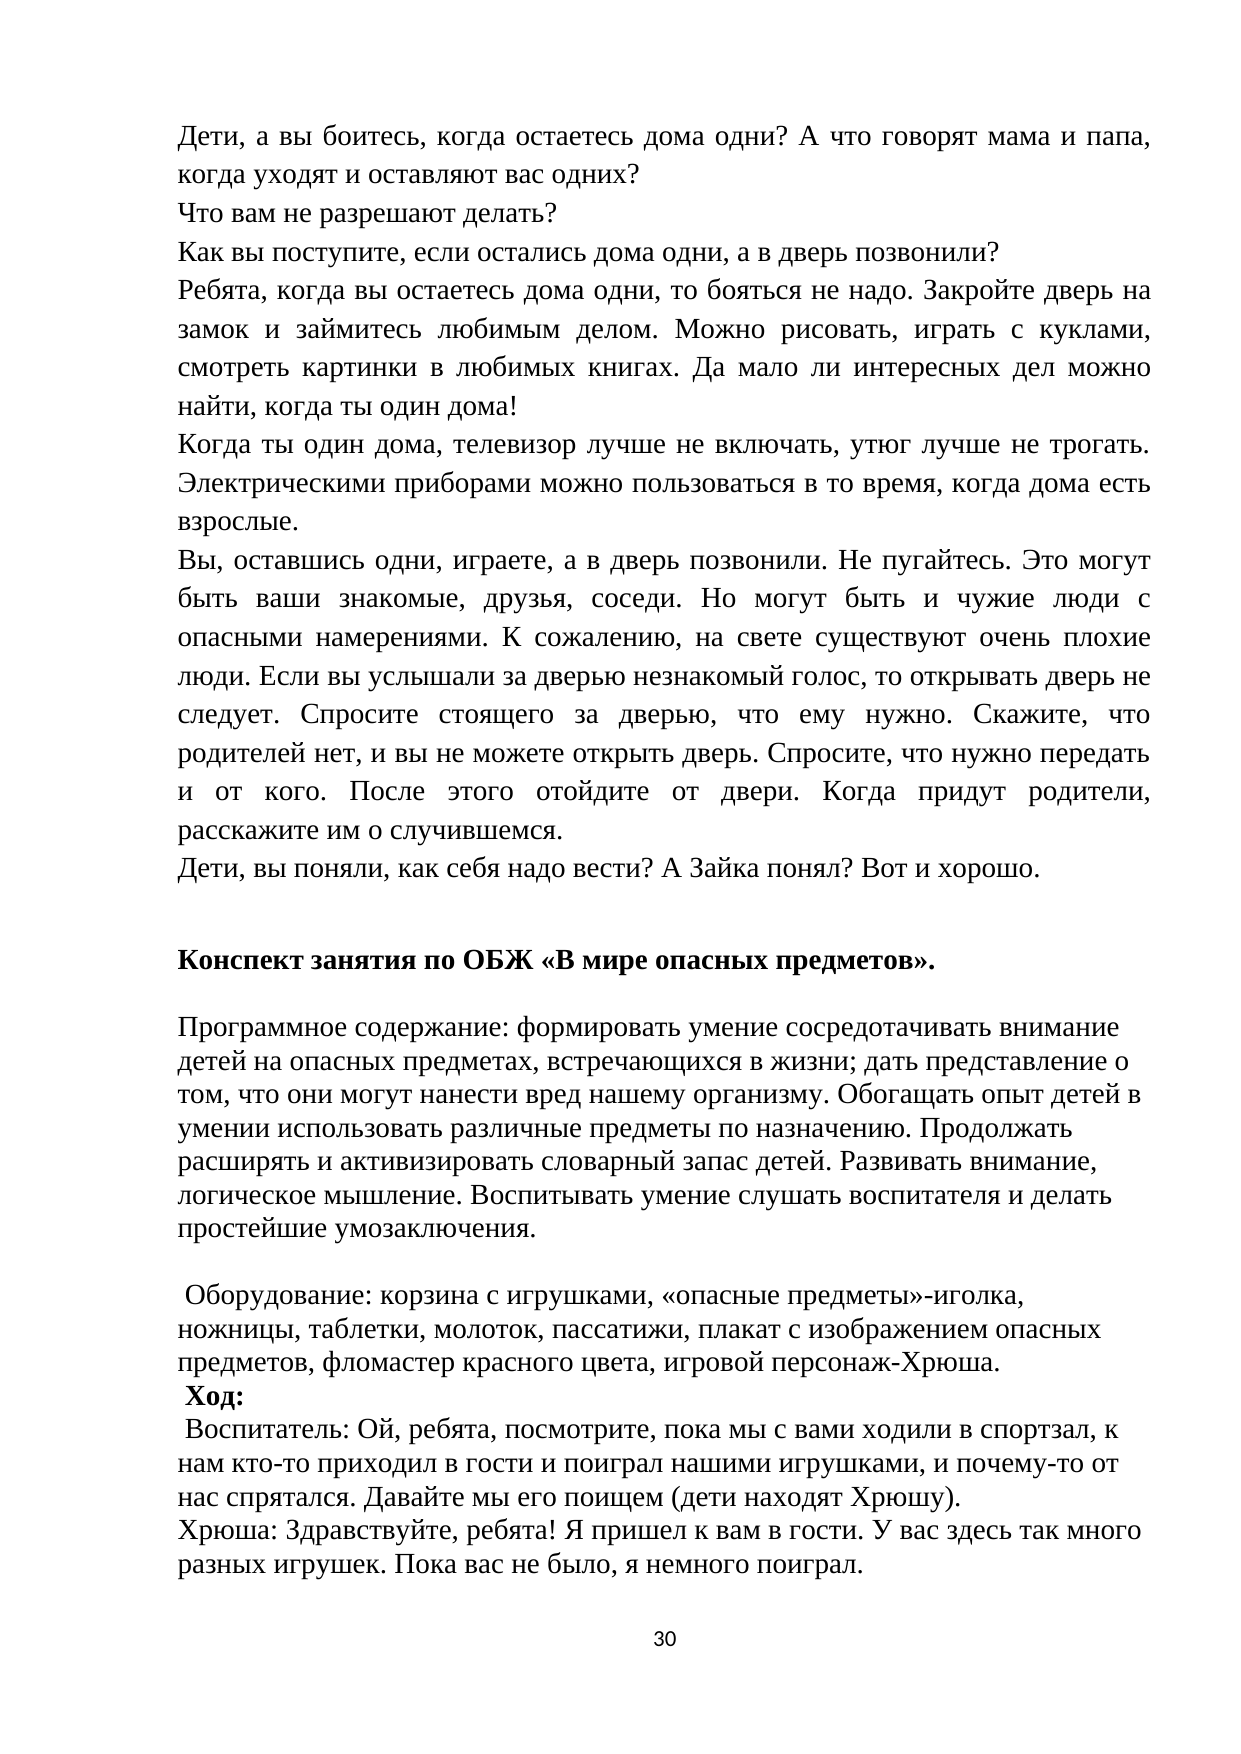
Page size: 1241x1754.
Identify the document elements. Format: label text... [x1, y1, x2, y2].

text Дети, вы поняли, как себя надо вести? А Зайка понял? Вот и хорошо. [177, 850, 1152, 884]
text Ребята, когда вы остаетесь дома одни, то бояться не надо. Закройте дверь на замок и займитесь любимым делом. Можно рисовать, играть с куклами, смотреть картинки в любимых книгах. Да мало ли интересных дел можно найти, когда ты один дома! [177, 272, 1152, 421]
text Программное содержание: формировать умение сосредотачивать внимание детей на опасных предметах, встречающихся в жизни; дать представление о том, что они могут нанести вред нашему организму. Обогащать опыт детей в умении использовать различные предметы по назначению. Продолжать расширять и активизировать словарный запас детей. Развивать внимание, логическое мышление. Воспитывать умение слушать воспитателя и делать простейшие умозаключения. [177, 1009, 1152, 1244]
text Как вы поступите, если остались дома одни, а в дверь позвонили? [177, 234, 1152, 267]
text Конспект занятия по ОБЖ «В мире опасных предметов». [177, 942, 1152, 976]
text Воспитатель: Ой, ребята, посмотрите, пока мы с вами ходили в спортзал, к нам кто-то приходил в гости и поиграл нашими игрушками, и почему-то от нас спрятался. Давайте мы его поищем (дети находят Хрюшу). [177, 1412, 1152, 1512]
text Когда ты один дома, телевизор лучше не включать, утюг лучше не трогать. Электрическими приборами можно пользоваться в то время, когда дома есть взрослые. [177, 426, 1152, 537]
text Хрюша: Здравствуйте, ребята! Я пришел к вам в гости. У вас здесь так много разных игрушек. Пока вас не было, я немного поиграл. [177, 1512, 1152, 1579]
text Ход: [177, 1378, 1152, 1412]
text Вы, оставшись одни, играете, а в дверь позвонили. Не пугайтесь. Это могут быть ваши знакомые, друзья, соседи. Но могут быть и чужие люди с опасными намерениями. К сожалению, на свете существуют очень плохие люди. Если вы услышали за дверью незнакомый голос, то открывать дверь не следует. Спросите стоящего за дверью, что ему нужно. Скажите, что родителей нет, и вы не можете открыть дверь. Спросите, что нужно передать и от кого. После этого отойдите от двери. Когда придут родители, расскажите им о случившемся. [177, 542, 1152, 845]
text Что вам не разрешают делать? [177, 195, 1152, 229]
text Оборудование: корзина с игрушками, «опасные предметы»-иголка, ножницы, таблетки, молоток, пассатижи, плакат с изображением опасных предметов, фломастер красного цвета, игровой персонаж-Хрюша. [177, 1277, 1152, 1378]
text Дети, а вы боитесь, когда остаетесь дома одни? А что говорят мама и папа, когда уходят и оставляют вас одних? [177, 118, 1152, 190]
